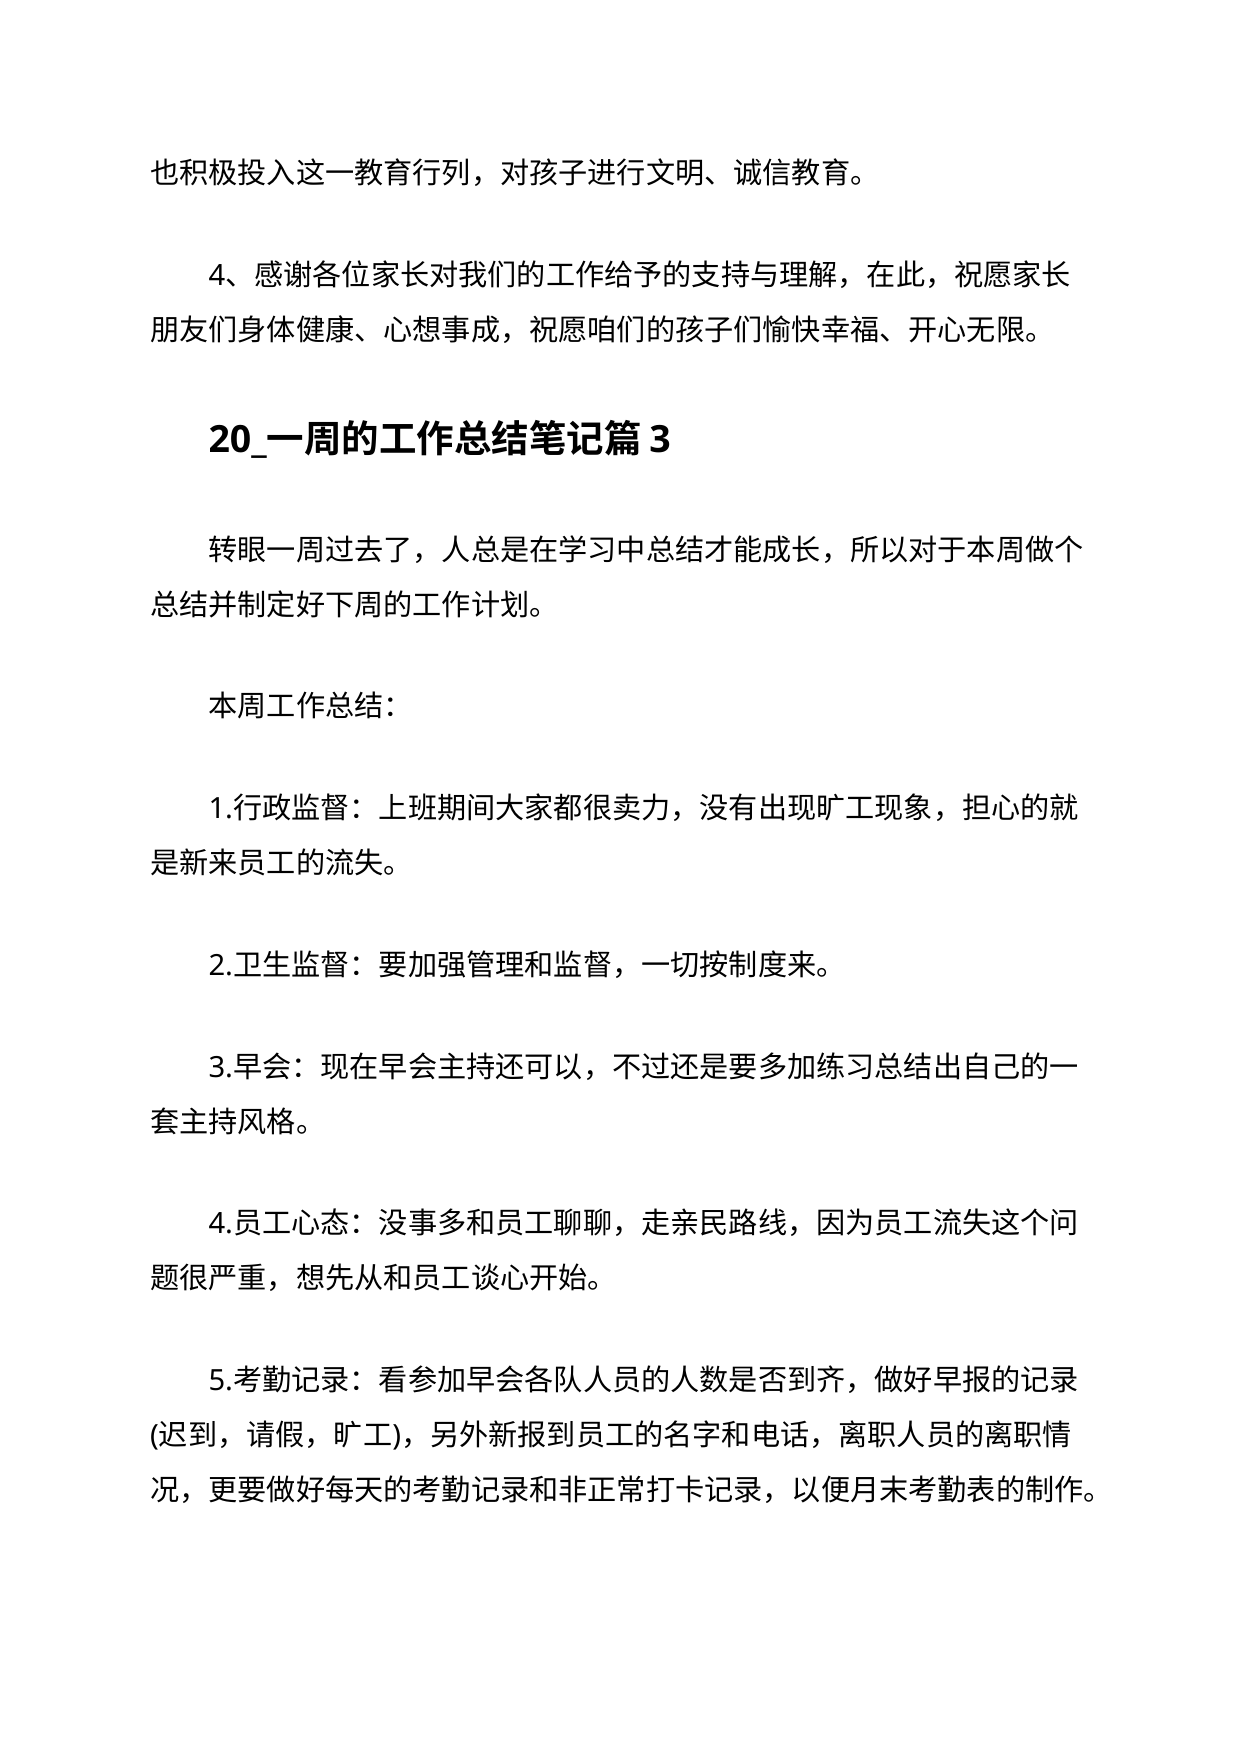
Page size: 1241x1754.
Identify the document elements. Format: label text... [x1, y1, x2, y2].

text 3.早会：现在早会主持还可以，不过还是要多加练习总结出自己的一套主持风格。 [150, 1043, 1090, 1141]
text 1.行政监督：上班期间大家都很卖力，没有出现旷工现象，担心的就是新来员工的流失。 [150, 784, 1090, 882]
text 20_一周的工作总结笔记篇3 [150, 408, 1090, 463]
text 4、感谢各位家长对我们的工作给予的支持与理解，在此，祝愿家长朋友们身体健康、心想事成，祝愿咱们的孩子们愉快幸福、开心无限。 [150, 252, 1090, 349]
text 转眼一周过去了，人总是在学习中总结才能成长，所以对于本周做个总结并制定好下周的工作计划。 [150, 526, 1090, 623]
text 5.考勤记录：看参加早会各队人员的人数是否到齐，做好早报的记录(迟到，请假，旷工)，另外新报到员工的名字和电话，离职人员的离职情况，更要做好每天的考勤记录和非正常打卡记录，以便月末考勤表的制作。 [150, 1357, 1090, 1509]
text 本周工作总结： [150, 683, 1090, 725]
text 2.卫生监督：要加强管理和监督，一切按制度来。 [150, 941, 1090, 984]
text 4.员工心态：没事多和员工聊聊，走亲民路线，因为员工流失这个问题很严重，想先从和员工谈心开始。 [150, 1200, 1090, 1297]
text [150, 150, 1090, 192]
